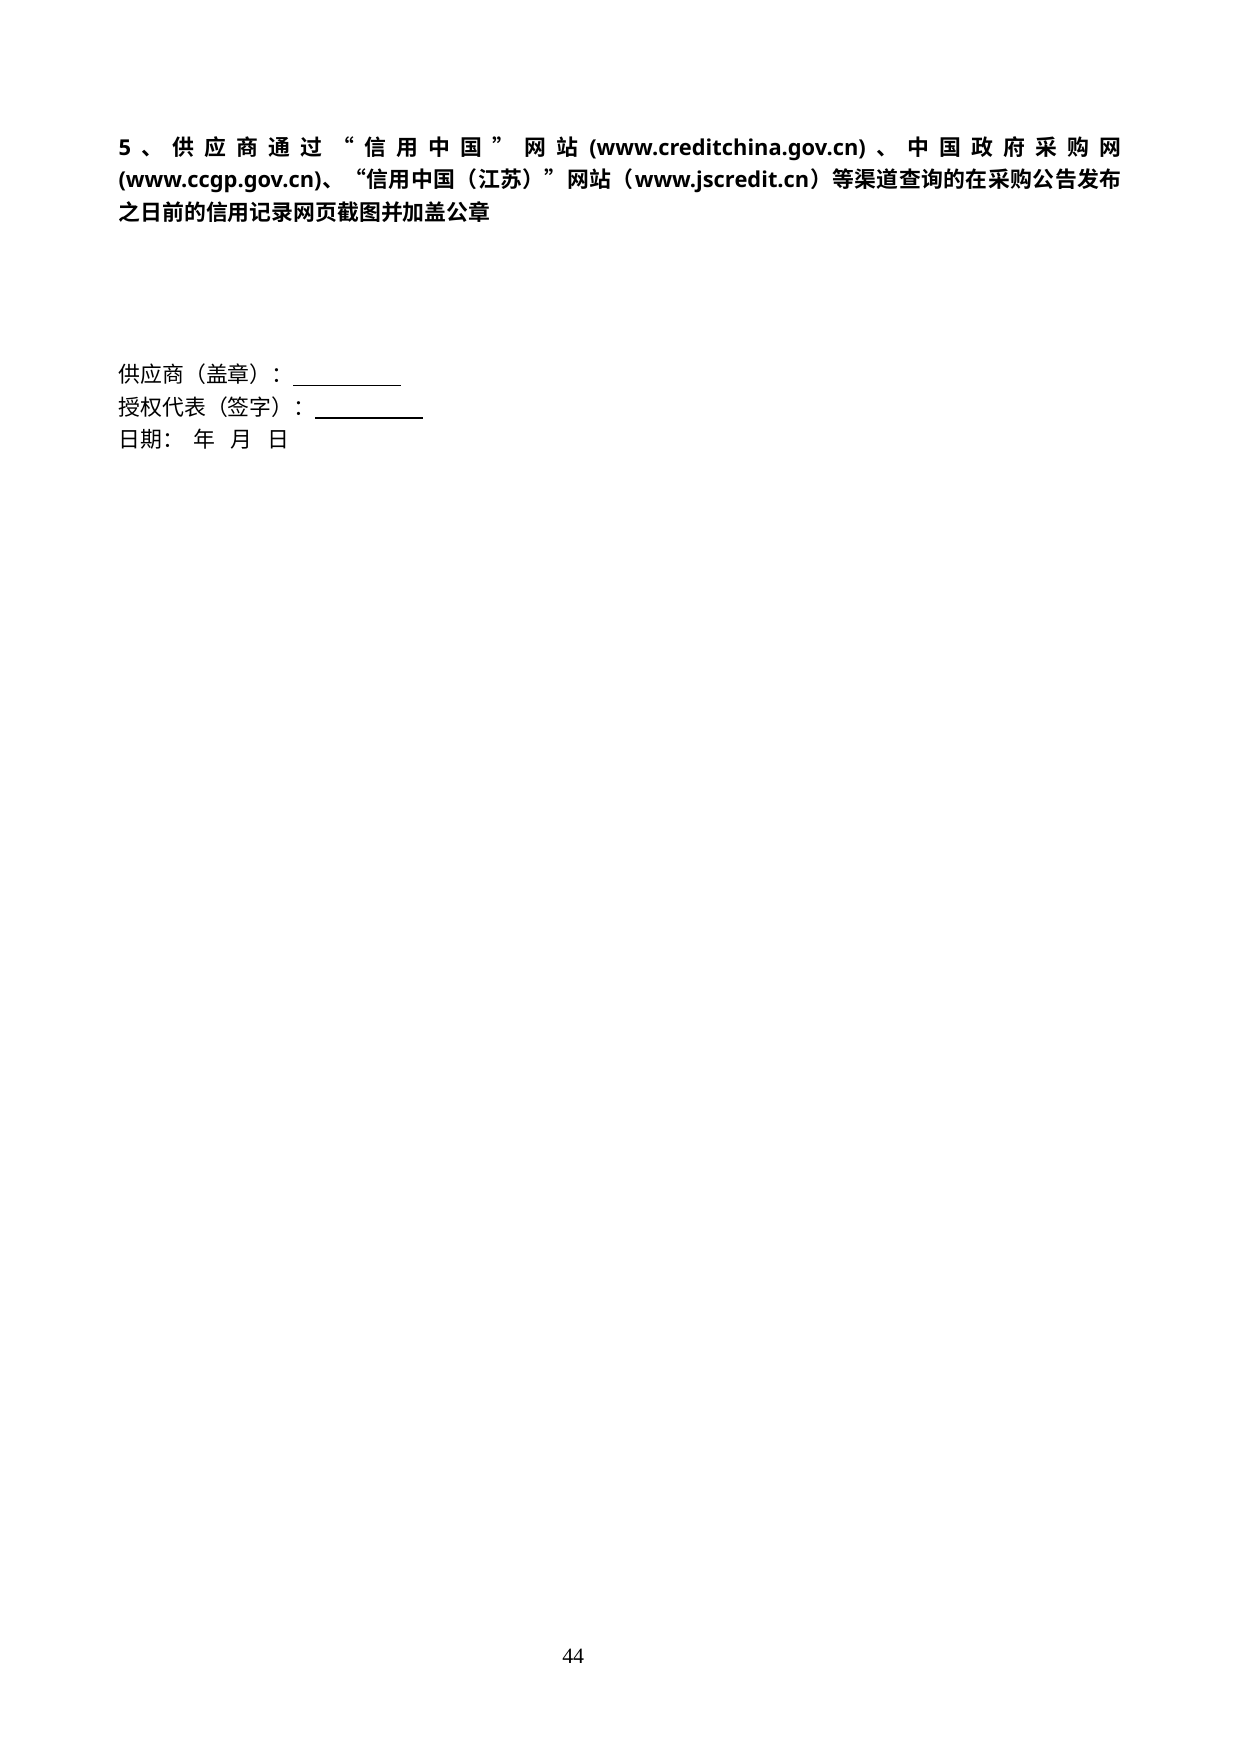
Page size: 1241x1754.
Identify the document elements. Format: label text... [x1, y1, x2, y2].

text 日期： 年 月 日 [118, 422, 1122, 454]
text 供应商（盖章）： [118, 357, 1122, 389]
text 授权代表（签字）： [118, 389, 1122, 422]
text 5、供应商通过“信用中国”网站(www.creditchina.gov.cn)、中国政府采购网(www.ccgp.gov.cn)、“信用中国（江苏）”网站（www.jscredit.cn）等渠道查询的在采购公告发布之日前的信用记录网页截图并加盖公章 [118, 129, 1122, 227]
